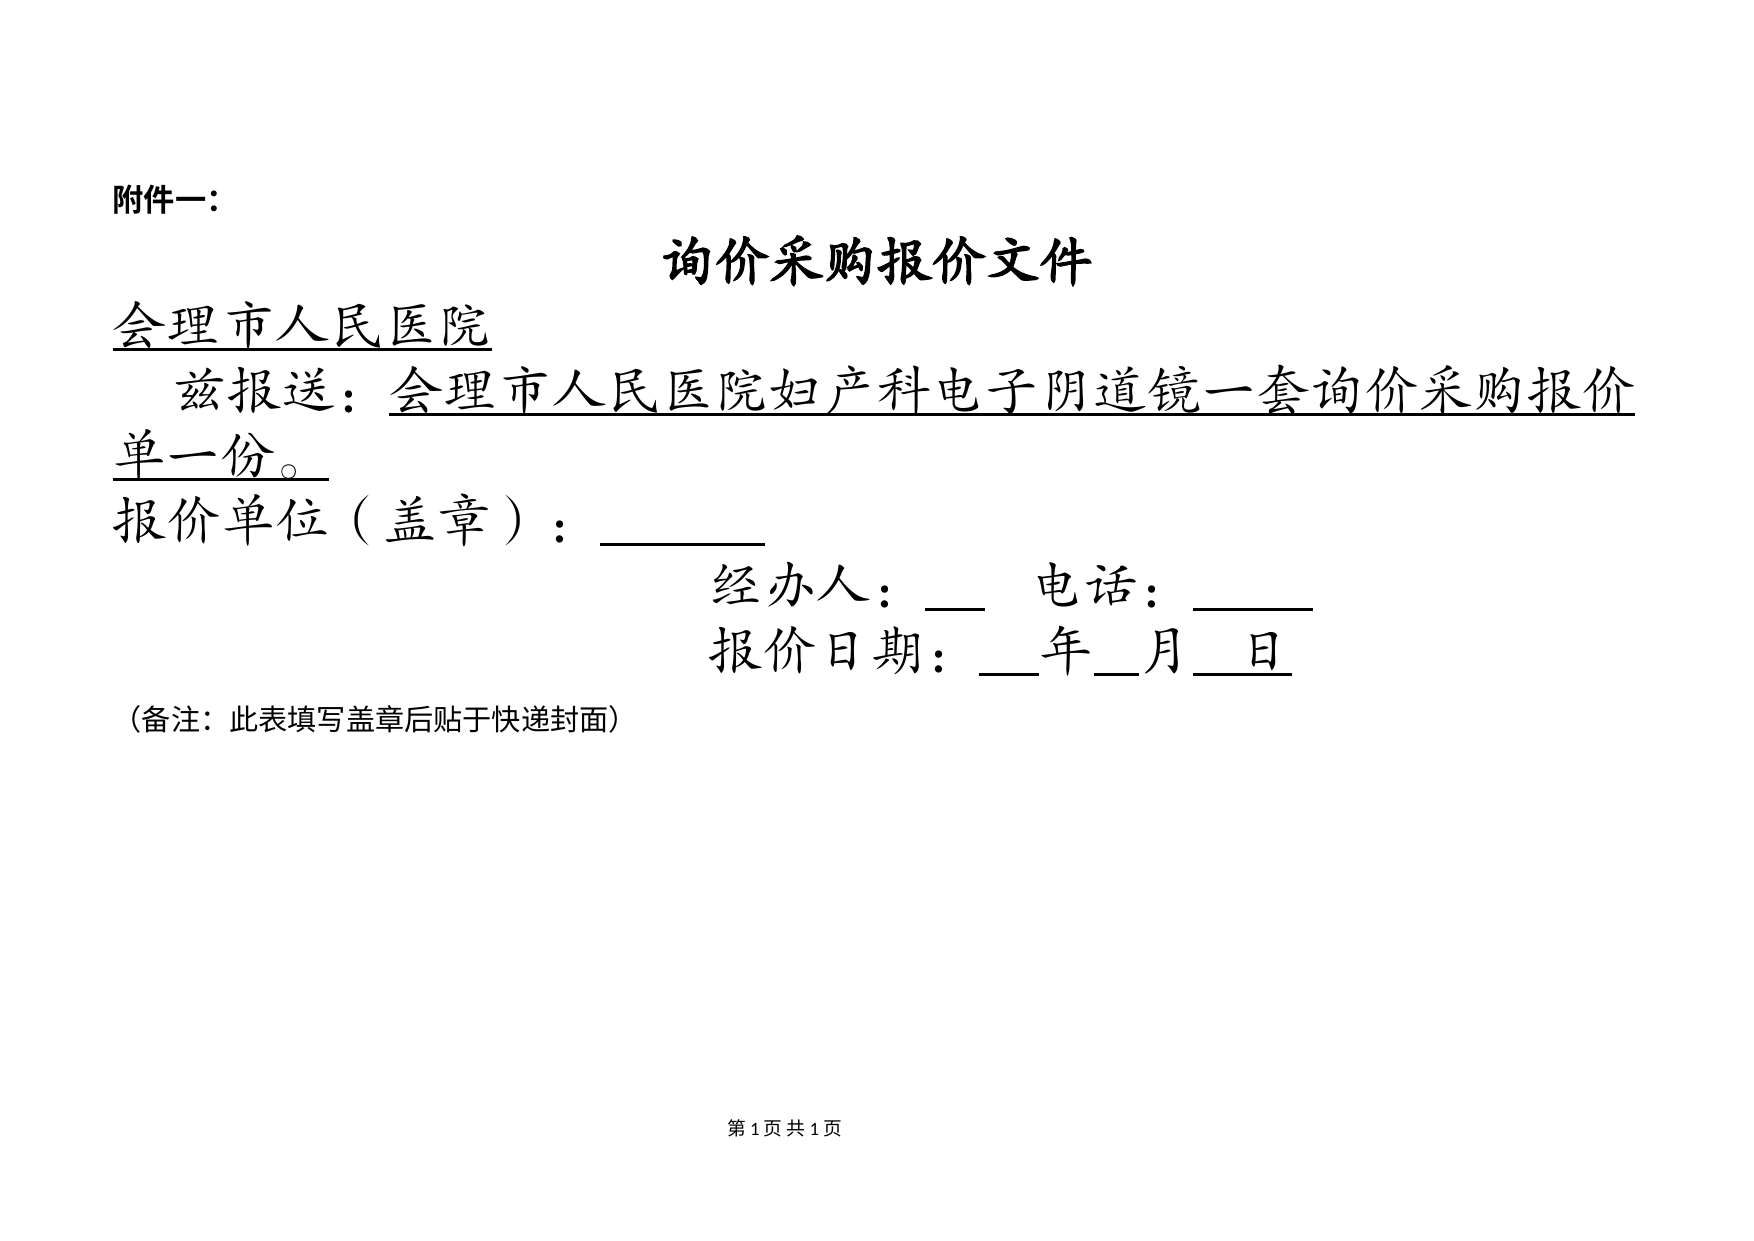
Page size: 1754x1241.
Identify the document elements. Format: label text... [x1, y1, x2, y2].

text 报价日期： 年 月 日 [112, 620, 1641, 685]
text 附件一： [112, 165, 1641, 230]
text 兹报送：会理市人民医院妇产科电子阴道镜一套询价采购报价单一份。 [112, 360, 1641, 490]
text 会理市人民医院 [112, 295, 1641, 360]
text 报价单位（盖章）： [112, 490, 1641, 555]
text 经办人： 电话： [112, 555, 1641, 620]
text 询价采购报价文件 [112, 230, 1641, 295]
text （备注：此表填写盖章后贴于快递封面） [112, 685, 1641, 750]
